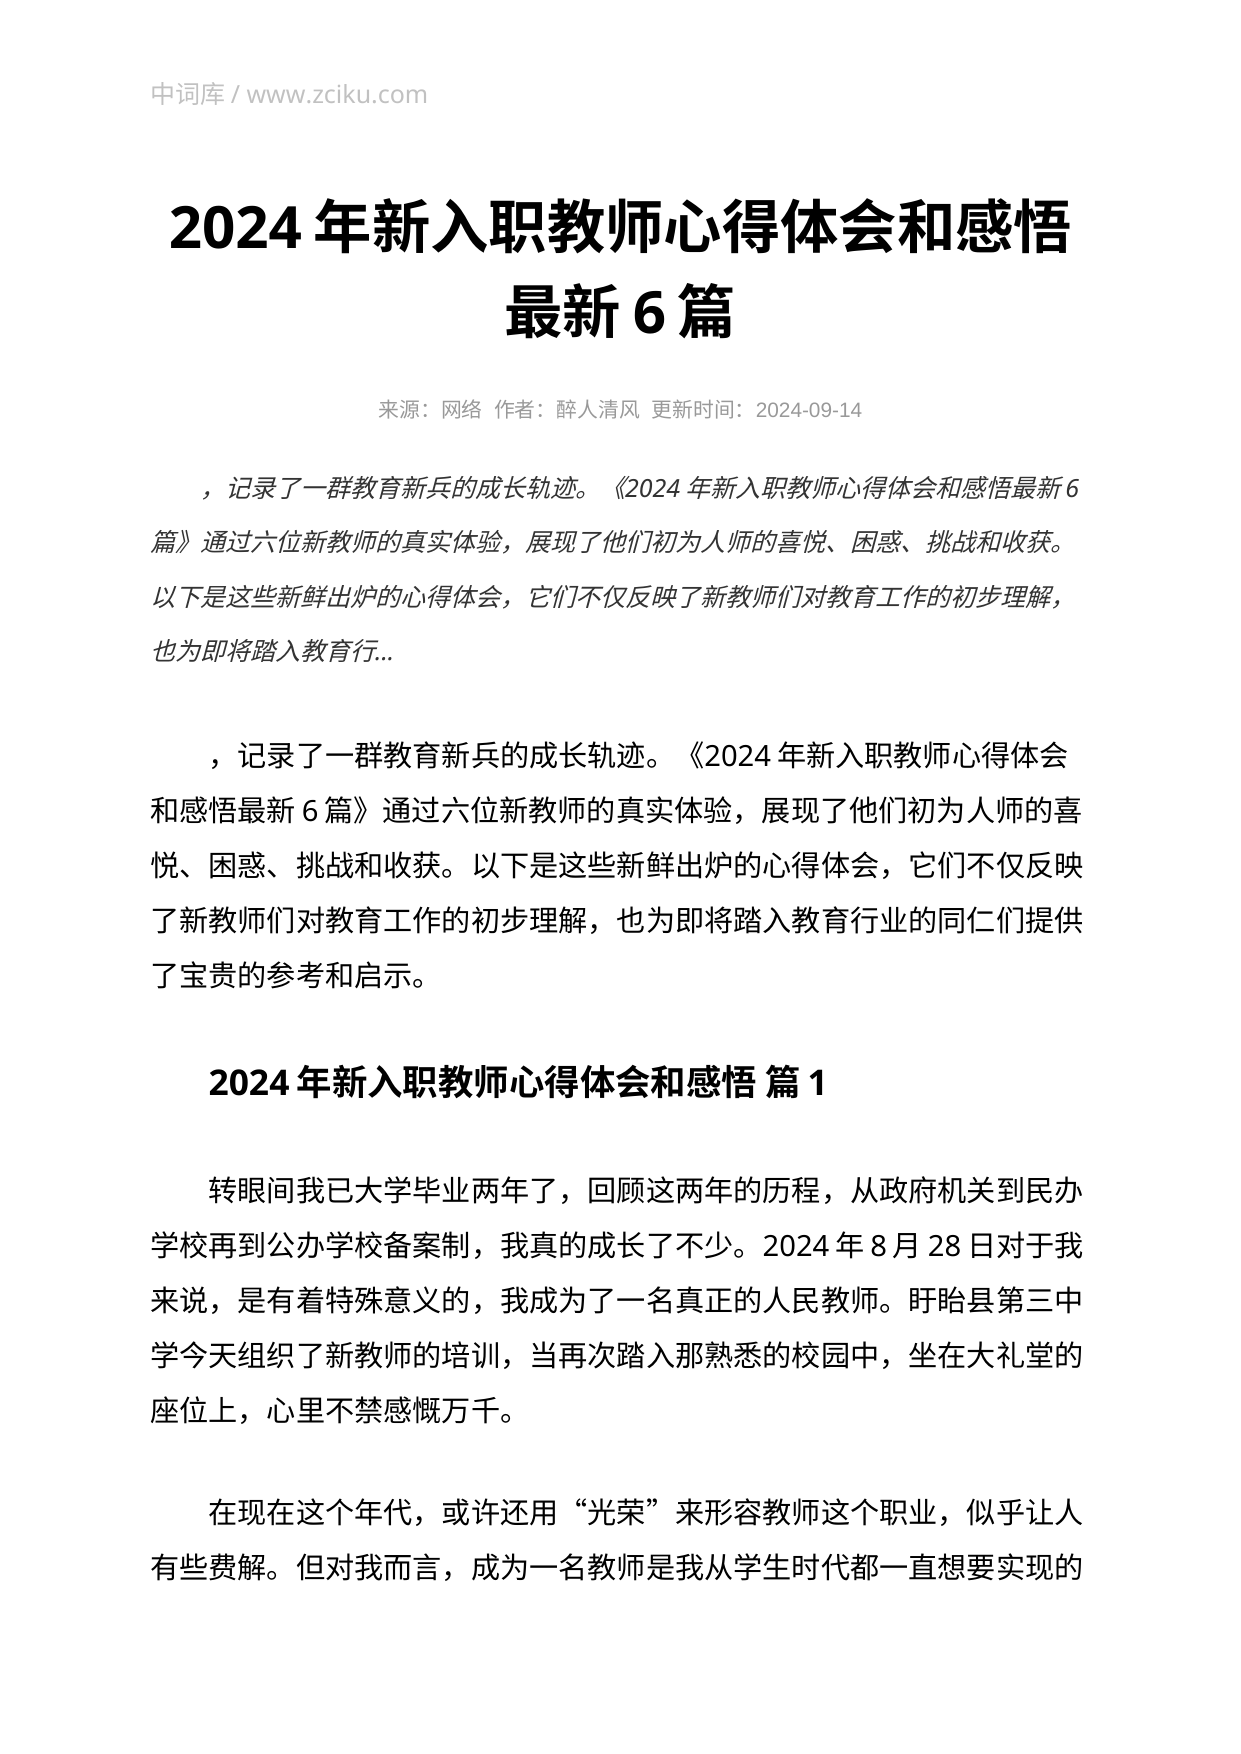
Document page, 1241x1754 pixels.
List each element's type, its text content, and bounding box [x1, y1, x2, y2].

text 来源：网络 作者：醉人清风 更新时间：2024-09-14 [150, 398, 1090, 422]
text ，记录了一群教育新兵的成长轨迹。《2024年新入职教师心得体会和感悟最新6篇》通过六位新教师的真实体验，展现了他们初为人师的喜悦、困惑、挑战和收获。以下是这些新鲜出炉的心得体会，它们不仅反映了新教师们对教育工作的初步理解，也为即将踏入教育行业的同仁们提供了宝贵的参考和启示。 [150, 733, 1090, 995]
text 2024年新入职教师心得体会和感悟 篇1 [150, 1054, 1090, 1106]
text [150, 1489, 1090, 1587]
text ，记录了一群教育新兵的成长轨迹。《2024年新入职教师心得体会和感悟最新6篇》通过六位新教师的真实体验，展现了他们初为人师的喜悦、困惑、挑战和收获。以下是这些新鲜出炉的心得体会，它们不仅反映了新教师们对教育工作的初步理解，也为即将踏入教育行... [150, 468, 1090, 668]
text 转眼间我已大学毕业两年了，回顾这两年的历程，从政府机关到民办学校再到公办学校备案制，我真的成长了不少。2024年8月28日对于我来说，是有着特殊意义的，我成为了一名真正的人民教师。盱眙县第三中学今天组织了新教师的培训，当再次踏入那熟悉的校园中，坐在大礼堂的座位上，心里不禁感慨万千。 [150, 1168, 1090, 1430]
subtitle 2024年新入职教师心得体会和感悟最新6篇 [150, 181, 1090, 351]
